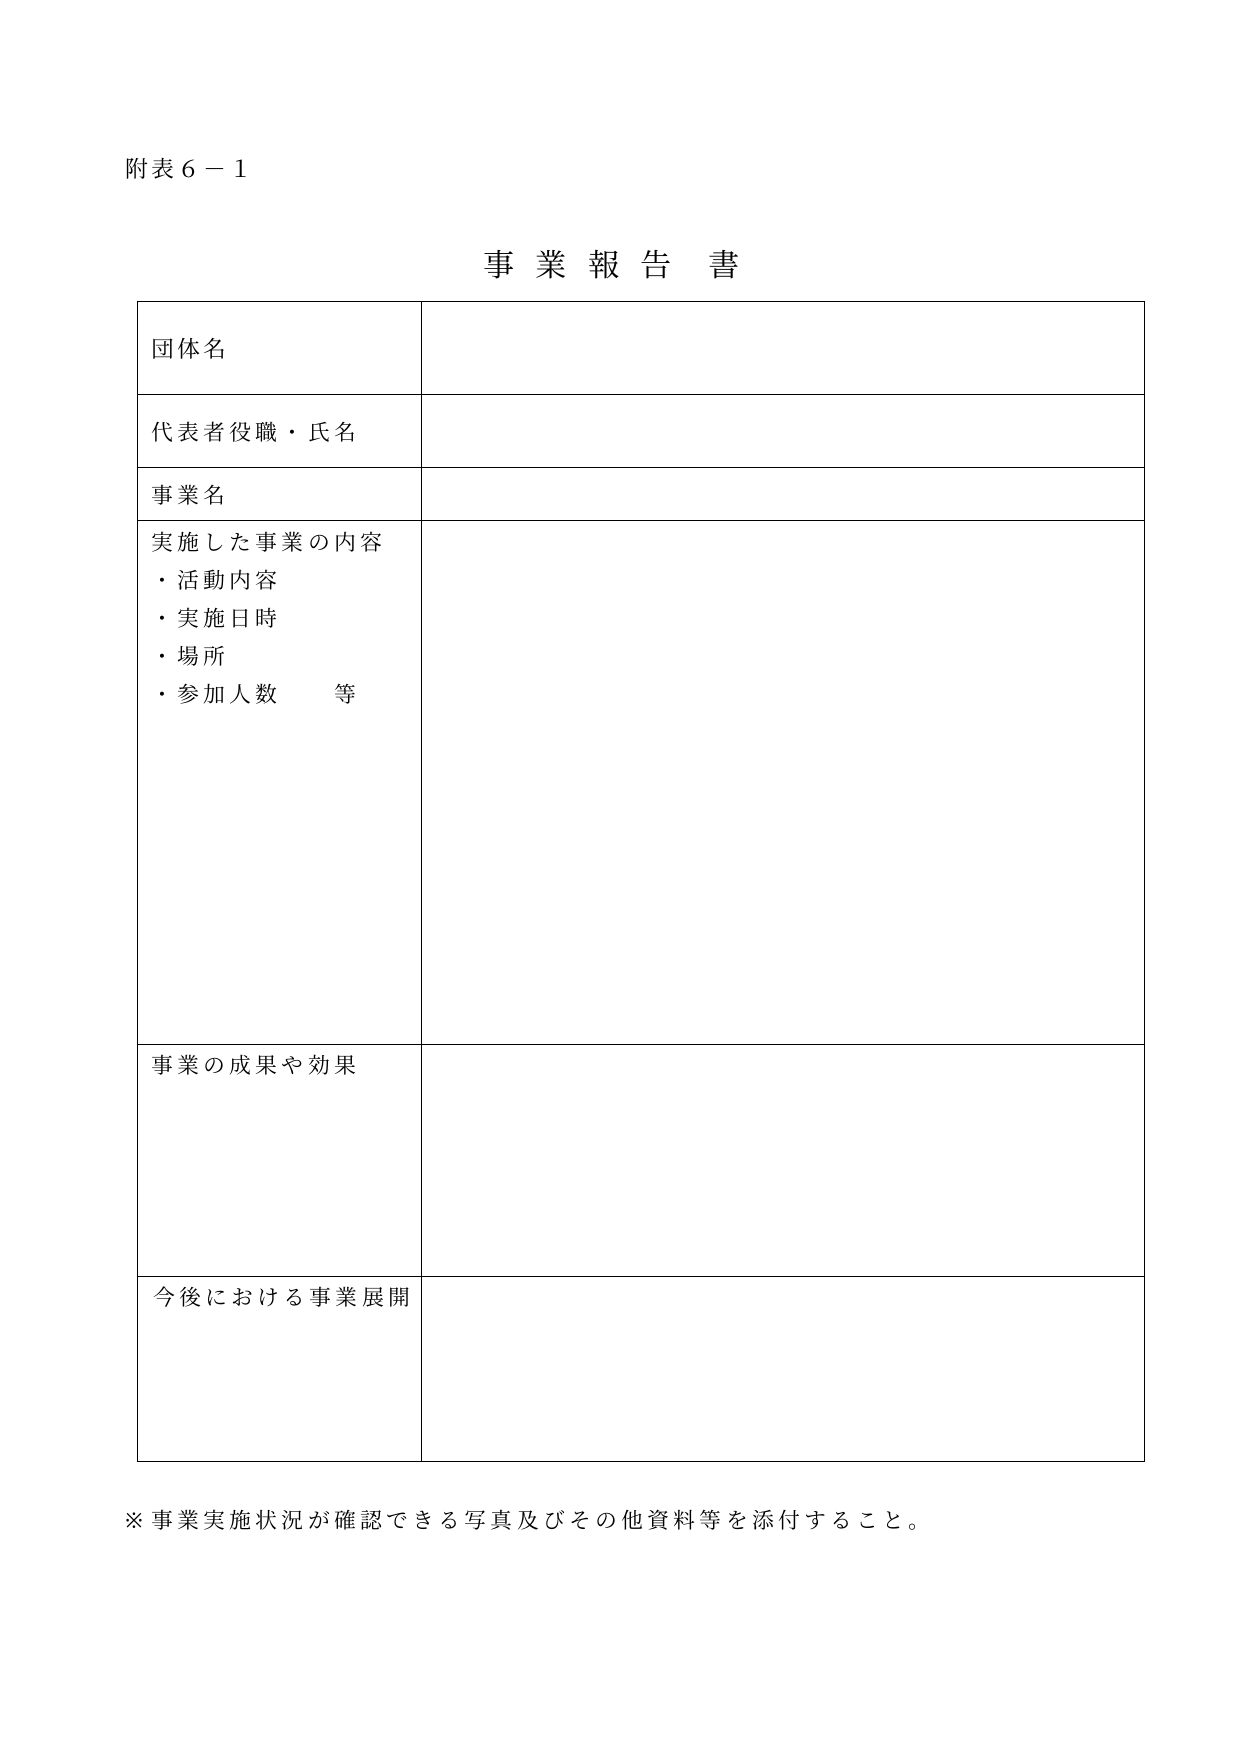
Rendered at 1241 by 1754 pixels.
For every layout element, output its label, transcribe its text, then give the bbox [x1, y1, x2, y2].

text ※事業実施状況が確認できる写真及びその他資料等を添付すること。 [125, 1500, 1145, 1538]
table_cell [422, 521, 1144, 1043]
text 附表６－１ [125, 148, 1145, 186]
text 事業報告書 [125, 224, 1118, 301]
table_cell 代表者役職・氏名 [138, 395, 421, 467]
table_cell 事業の成果や効果 [138, 1045, 421, 1276]
table_cell 今後における事業展開 [138, 1277, 421, 1461]
table_header 団体名 [138, 302, 421, 394]
table_cell [422, 1277, 1144, 1461]
table_cell [422, 395, 1144, 467]
table_cell [422, 468, 1144, 520]
table_cell [422, 1045, 1144, 1276]
table_cell 事業名 [138, 468, 421, 520]
table_cell 実施した事業の内容 ・活動内容 ・実施日時 ・場所 ・参加人数 等 [138, 521, 421, 1043]
table_header [422, 302, 1144, 394]
